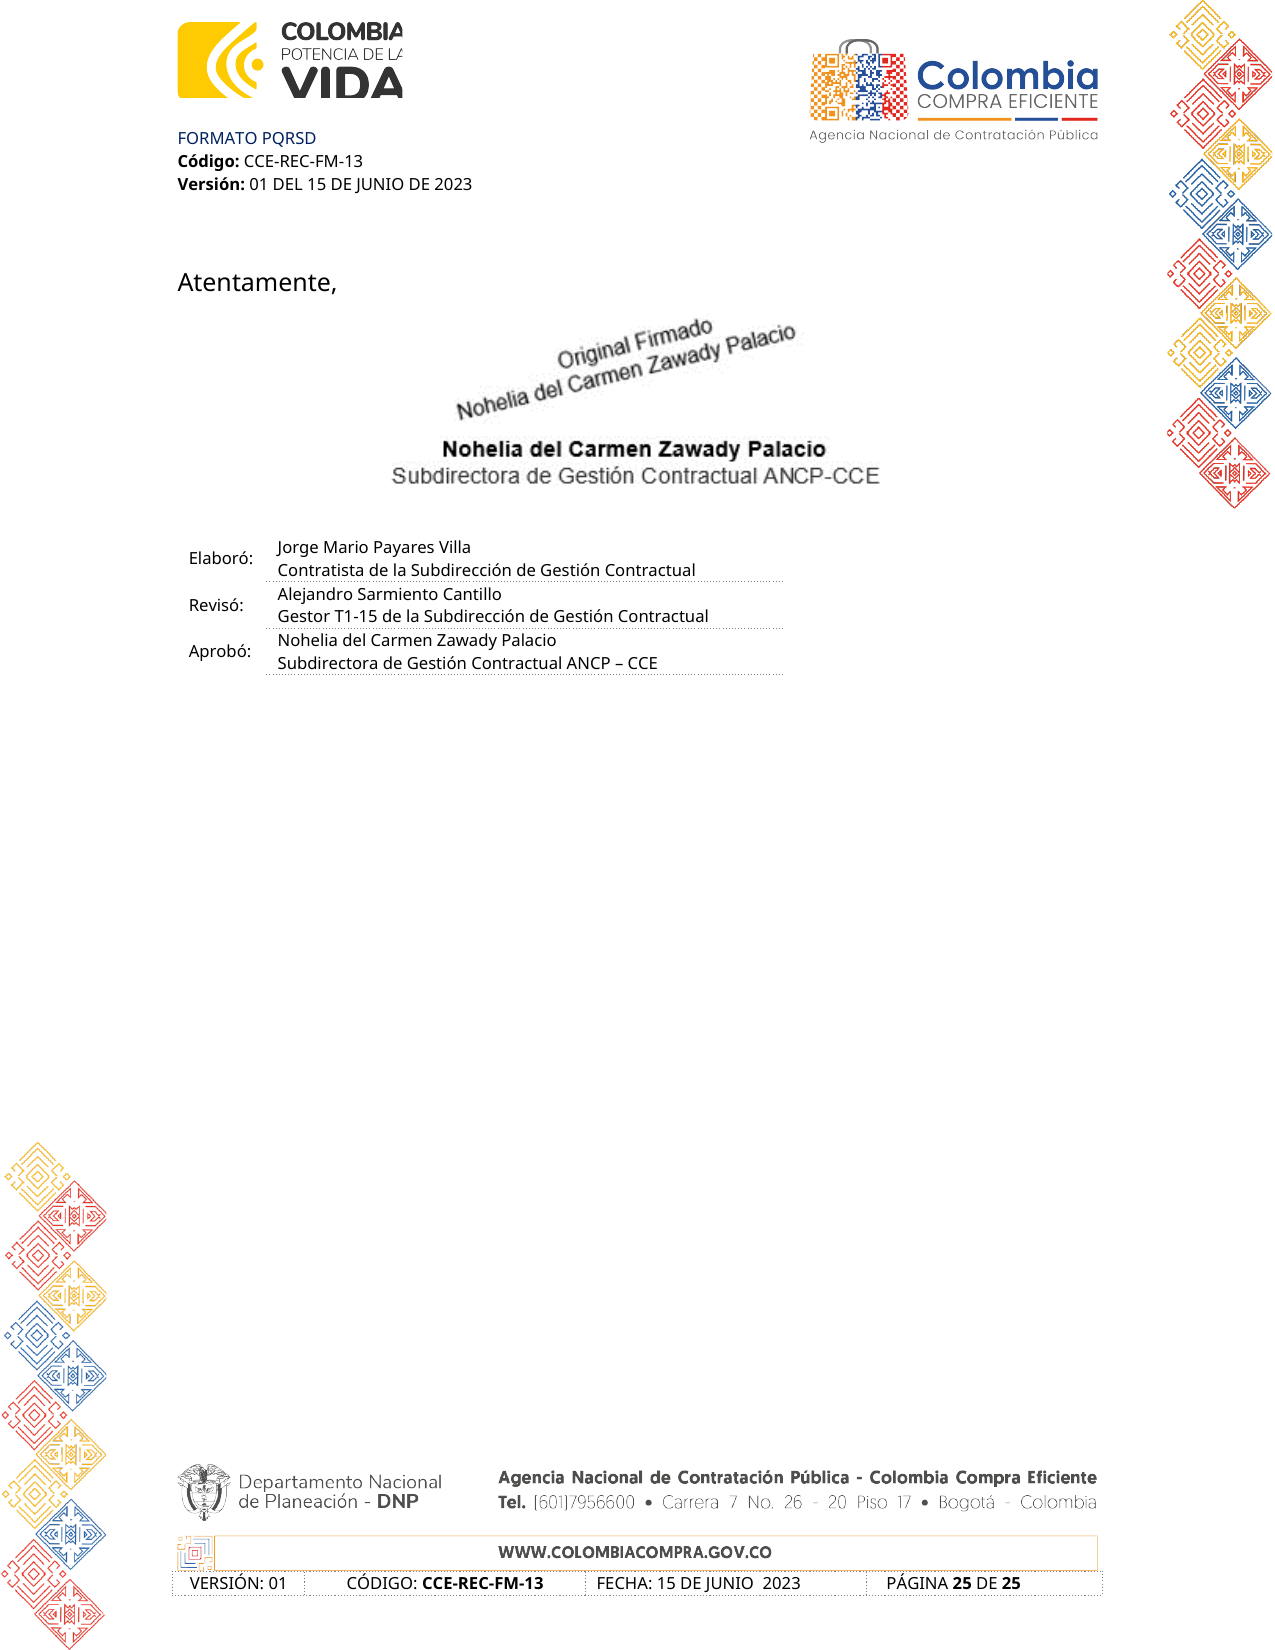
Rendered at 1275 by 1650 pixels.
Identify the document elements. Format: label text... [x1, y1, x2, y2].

picture [809, 39, 1098, 143]
picture [0, 1141, 106, 1648]
text Atentamente, [177, 265, 1098, 299]
picture [378, 298, 897, 498]
picture [177, 22, 402, 98]
picture [1165, 0, 1272, 506]
picture [177, 1464, 1098, 1571]
table_header Jorge Mario Payares Villa Contratista de la Subdirección de Gestión Contractual [266, 536, 783, 581]
table_cell Alejandro Sarmiento Cantillo Gestor T1-15 de la Subdirección de Gestión Contractual [266, 581, 783, 627]
table_header Elaboró: [177, 536, 266, 581]
table_cell Revisó: [177, 581, 266, 627]
table_cell Aprobó: [177, 628, 266, 674]
table_cell Nohelia del Carmen Zawady Palacio Subdirectora de Gestión Contractual ANCP – CCE [266, 628, 783, 674]
